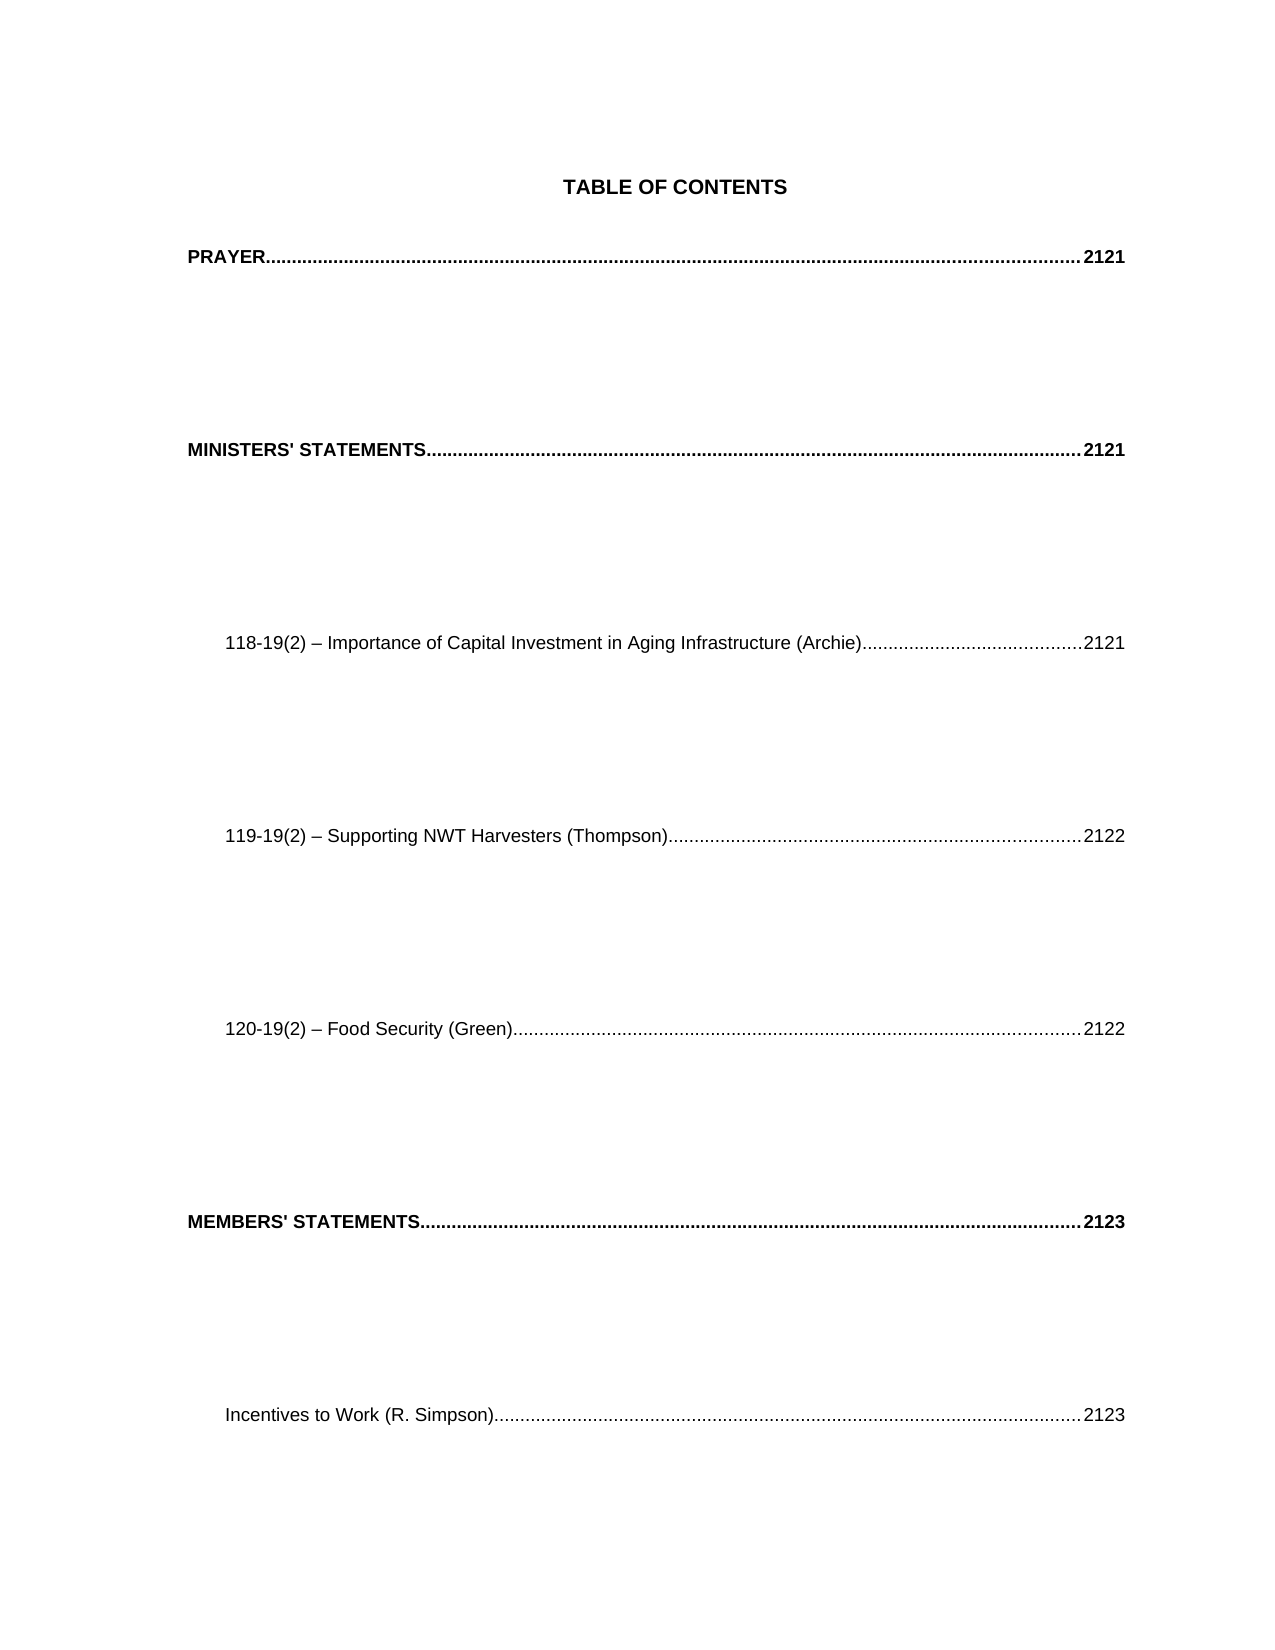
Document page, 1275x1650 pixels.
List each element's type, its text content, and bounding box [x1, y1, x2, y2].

text 118-19(2) – Importance of Capital Investment in Aging Infrastructure (Archie) 2121 [225, 632, 1162, 653]
subtitle TABLE OF CONTENTS [187, 175, 1162, 199]
text PRAYER 2121 [187, 246, 1162, 267]
text Incentives to Work (R. Simpson) 2123 [225, 1404, 1162, 1426]
text MINISTERS' STATEMENTS 2121 [187, 439, 1162, 460]
text 120-19(2) – Food Security (Green) 2122 [225, 1018, 1162, 1039]
text MEMBERS' STATEMENTS 2123 [187, 1211, 1162, 1233]
text 119-19(2) – Supporting NWT Harvesters (Thompson) 2122 [225, 825, 1162, 846]
